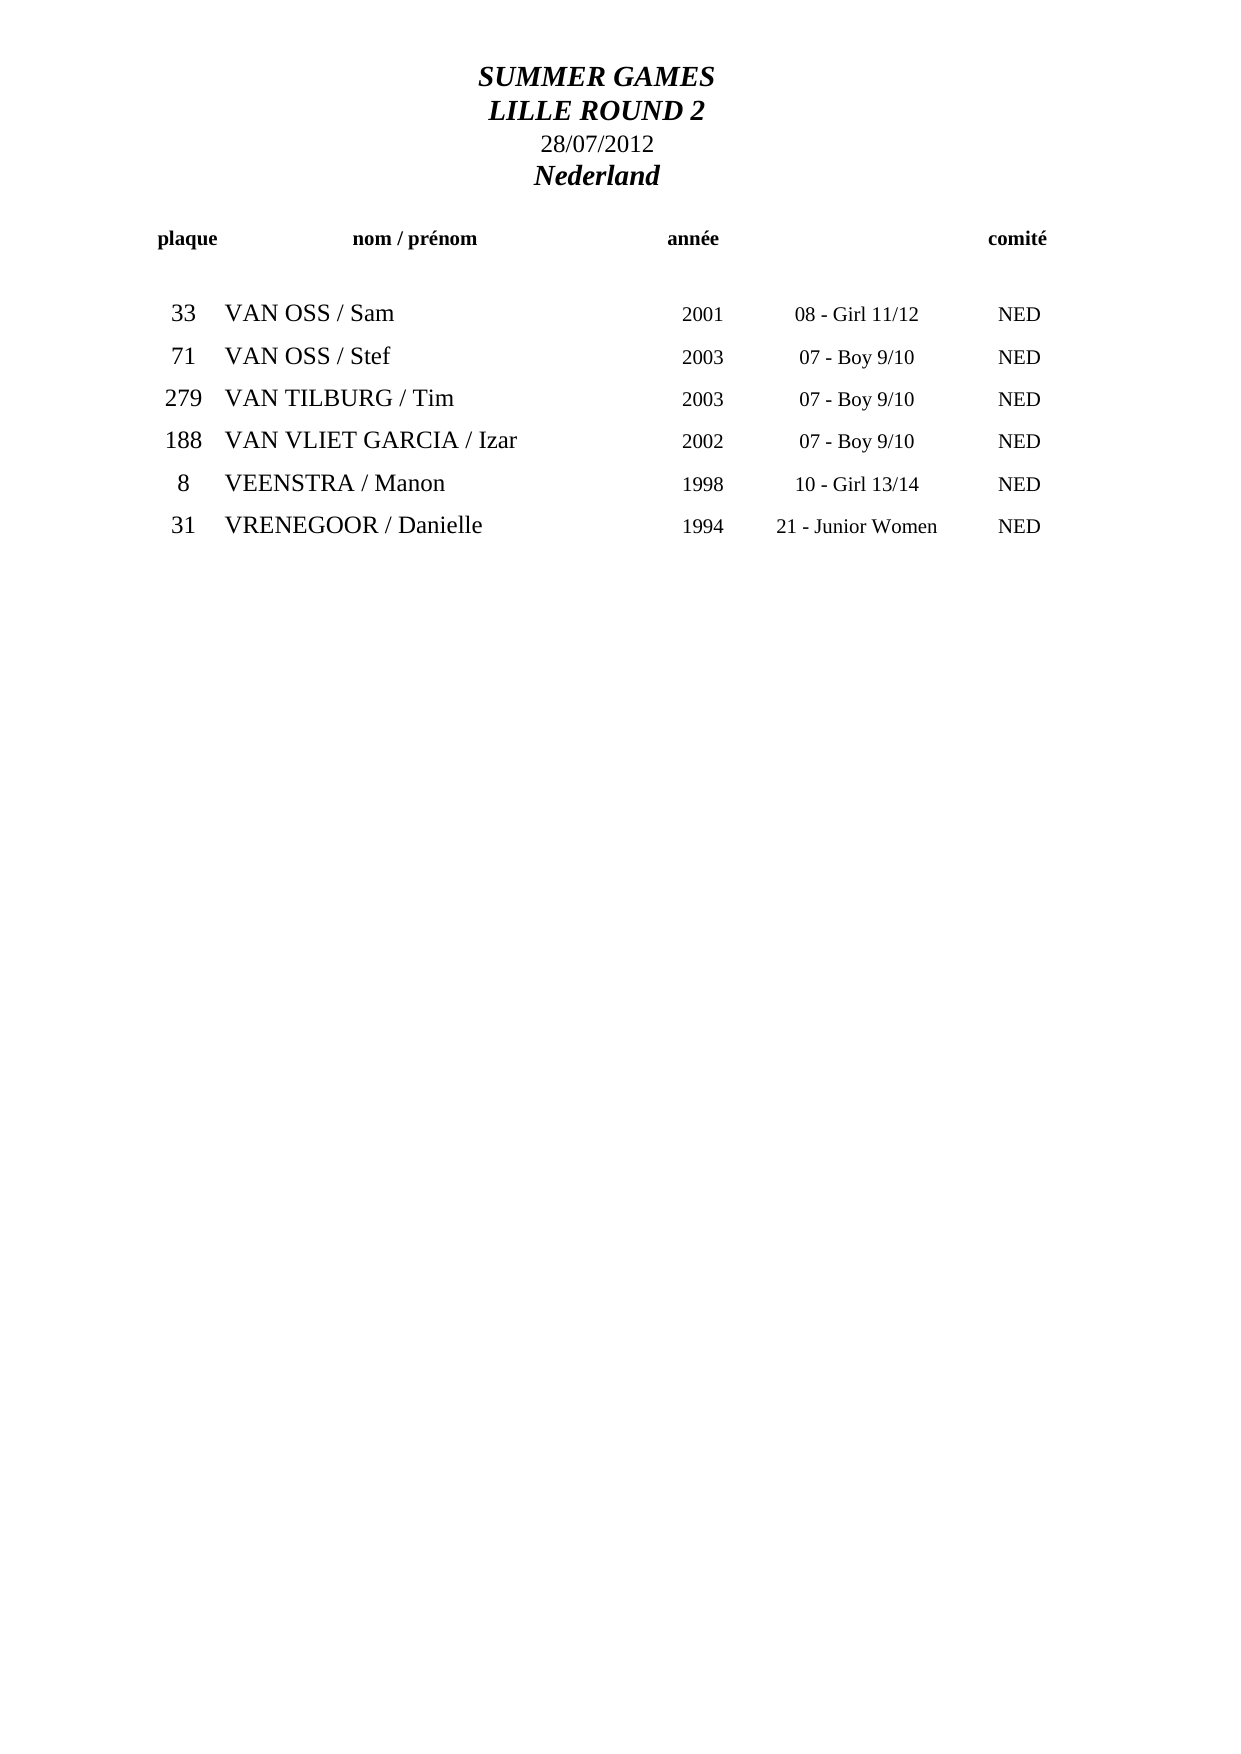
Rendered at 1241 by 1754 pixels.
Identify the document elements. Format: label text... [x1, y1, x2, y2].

text 8 VEENSTRA / Manon 1998 10 - Girl 13/14 NED [148, 468, 1092, 497]
text Nederland [148, 158, 1092, 192]
text 33 VAN OSS / Sam 2001 08 - Girl 11/12 NED [148, 298, 1092, 327]
text LILLE ROUND 2 [148, 93, 1092, 126]
text 31 VRENEGOOR / Danielle 1994 21 - Junior Women NED [148, 510, 1092, 539]
text 71 VAN OSS / Stef 2003 07 - Boy 9/10 NED [148, 341, 1092, 369]
text plaque nom / prénom année comité [148, 226, 1092, 250]
text 188 VAN VLIET GARCIA / Izar 2002 07 - Boy 9/10 NED [148, 426, 1092, 454]
text SUMMER GAMES [148, 59, 1092, 93]
text 279 VAN TILBURG / Tim 2003 07 - Boy 9/10 NED [148, 383, 1092, 412]
text 28/07/2012 [148, 129, 1092, 158]
